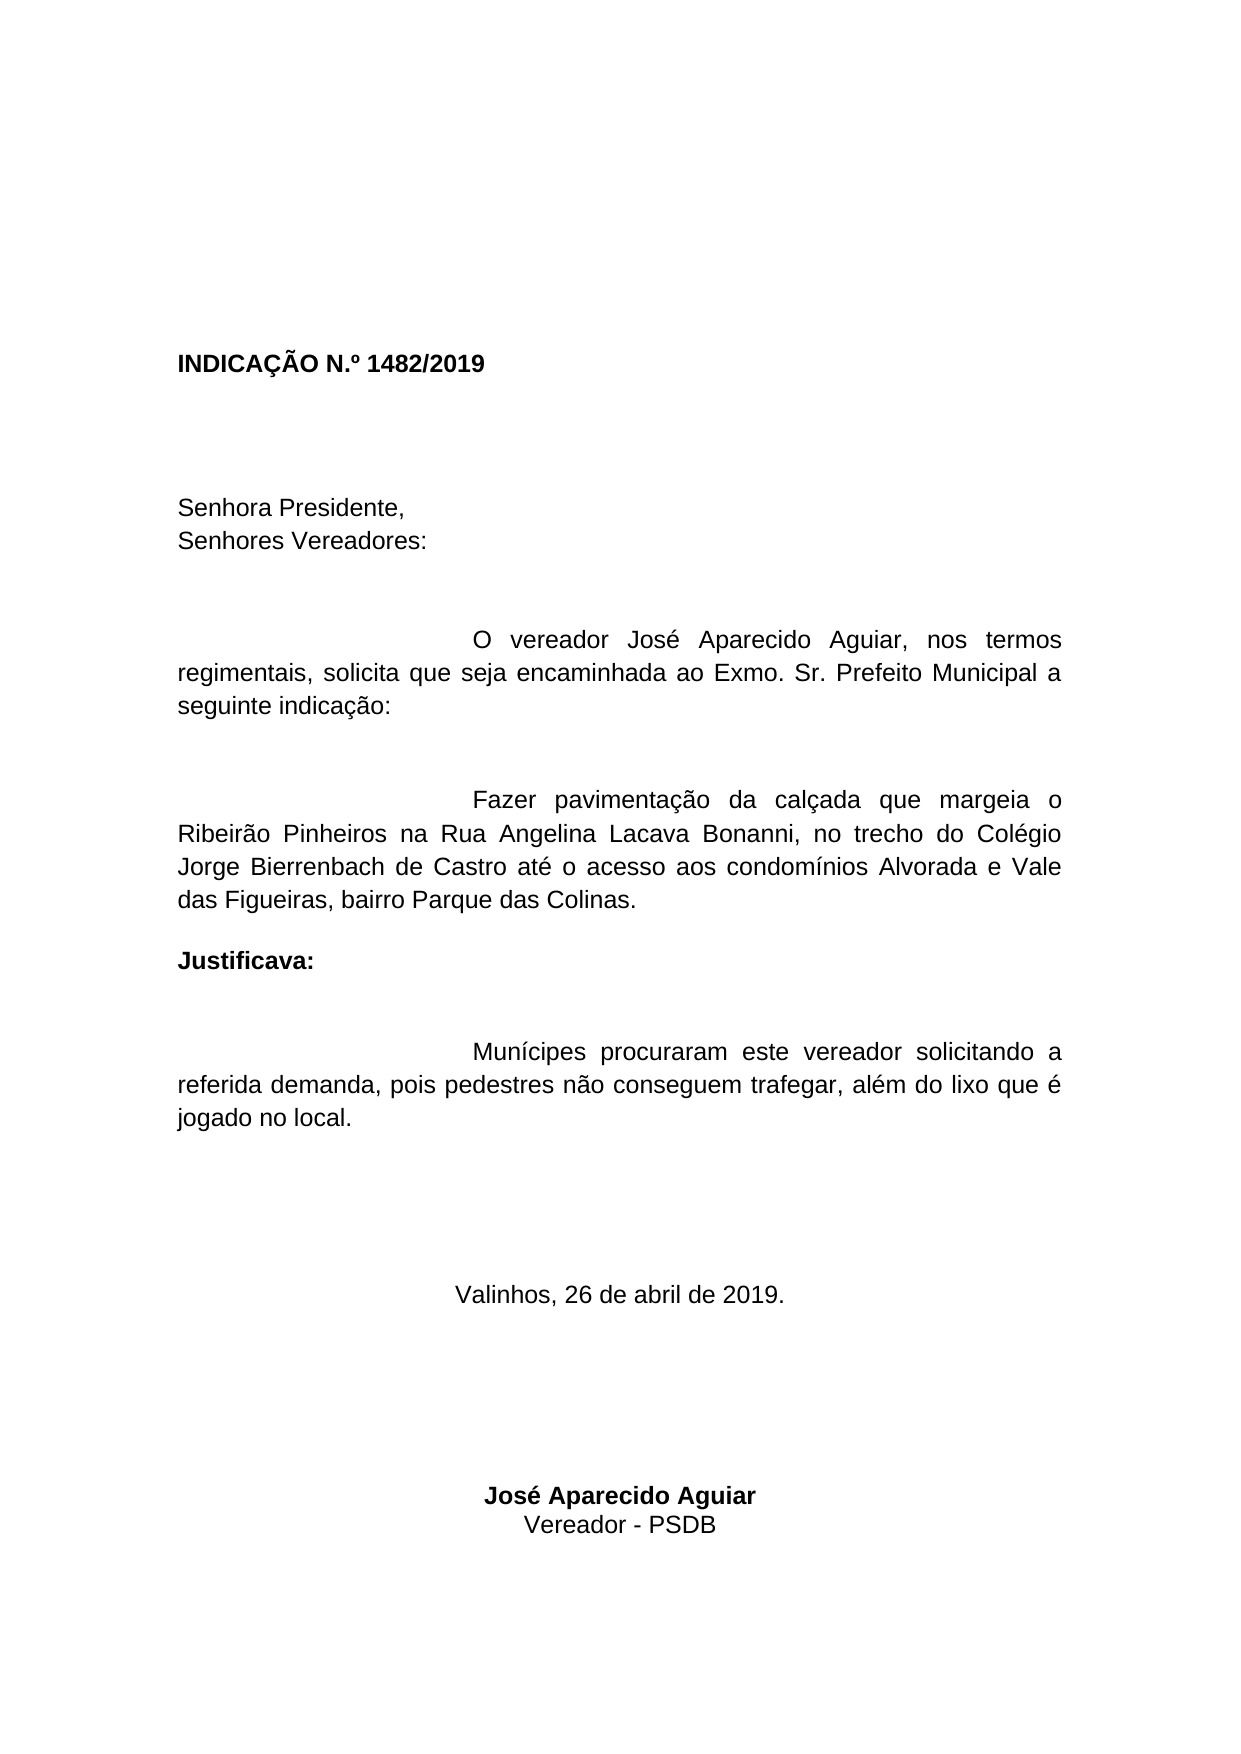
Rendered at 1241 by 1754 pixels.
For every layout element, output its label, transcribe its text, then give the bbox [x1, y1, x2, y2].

text Valinhos, 26 de abril de 2019. [177, 1280, 1063, 1308]
text José Aparecido Aguiar [177, 1481, 1063, 1510]
text O vereador José Aparecido Aguiar, nos termos regimentais, solicita que seja encaminhada ao Exmo. Sr. Prefeito Municipal a seguinte indicação: [177, 625, 1063, 719]
text Fazer pavimentação da calçada que margeia o Ribeirão Pinheiros na Rua Angelina Lacava Bonanni, no trecho do Colégio Jorge Bierrenbach de Castro até o acesso aos condomínios Alvorada e Vale das Figueiras, bairro Parque das Colinas. [177, 786, 1063, 913]
text Munícipes procuraram este vereador solicitando a referida demanda, pois pedestres não conseguem trafegar, além do lixo que é jogado no local. [177, 1037, 1063, 1132]
text Senhora Presidente, [177, 493, 1063, 521]
text Senhores Vereadores: [177, 526, 1063, 554]
text Justificava: [177, 946, 1063, 975]
text INDICAÇÃO N.º 1482/2019 [177, 349, 1063, 378]
text Vereador - PSDB [177, 1510, 1063, 1538]
